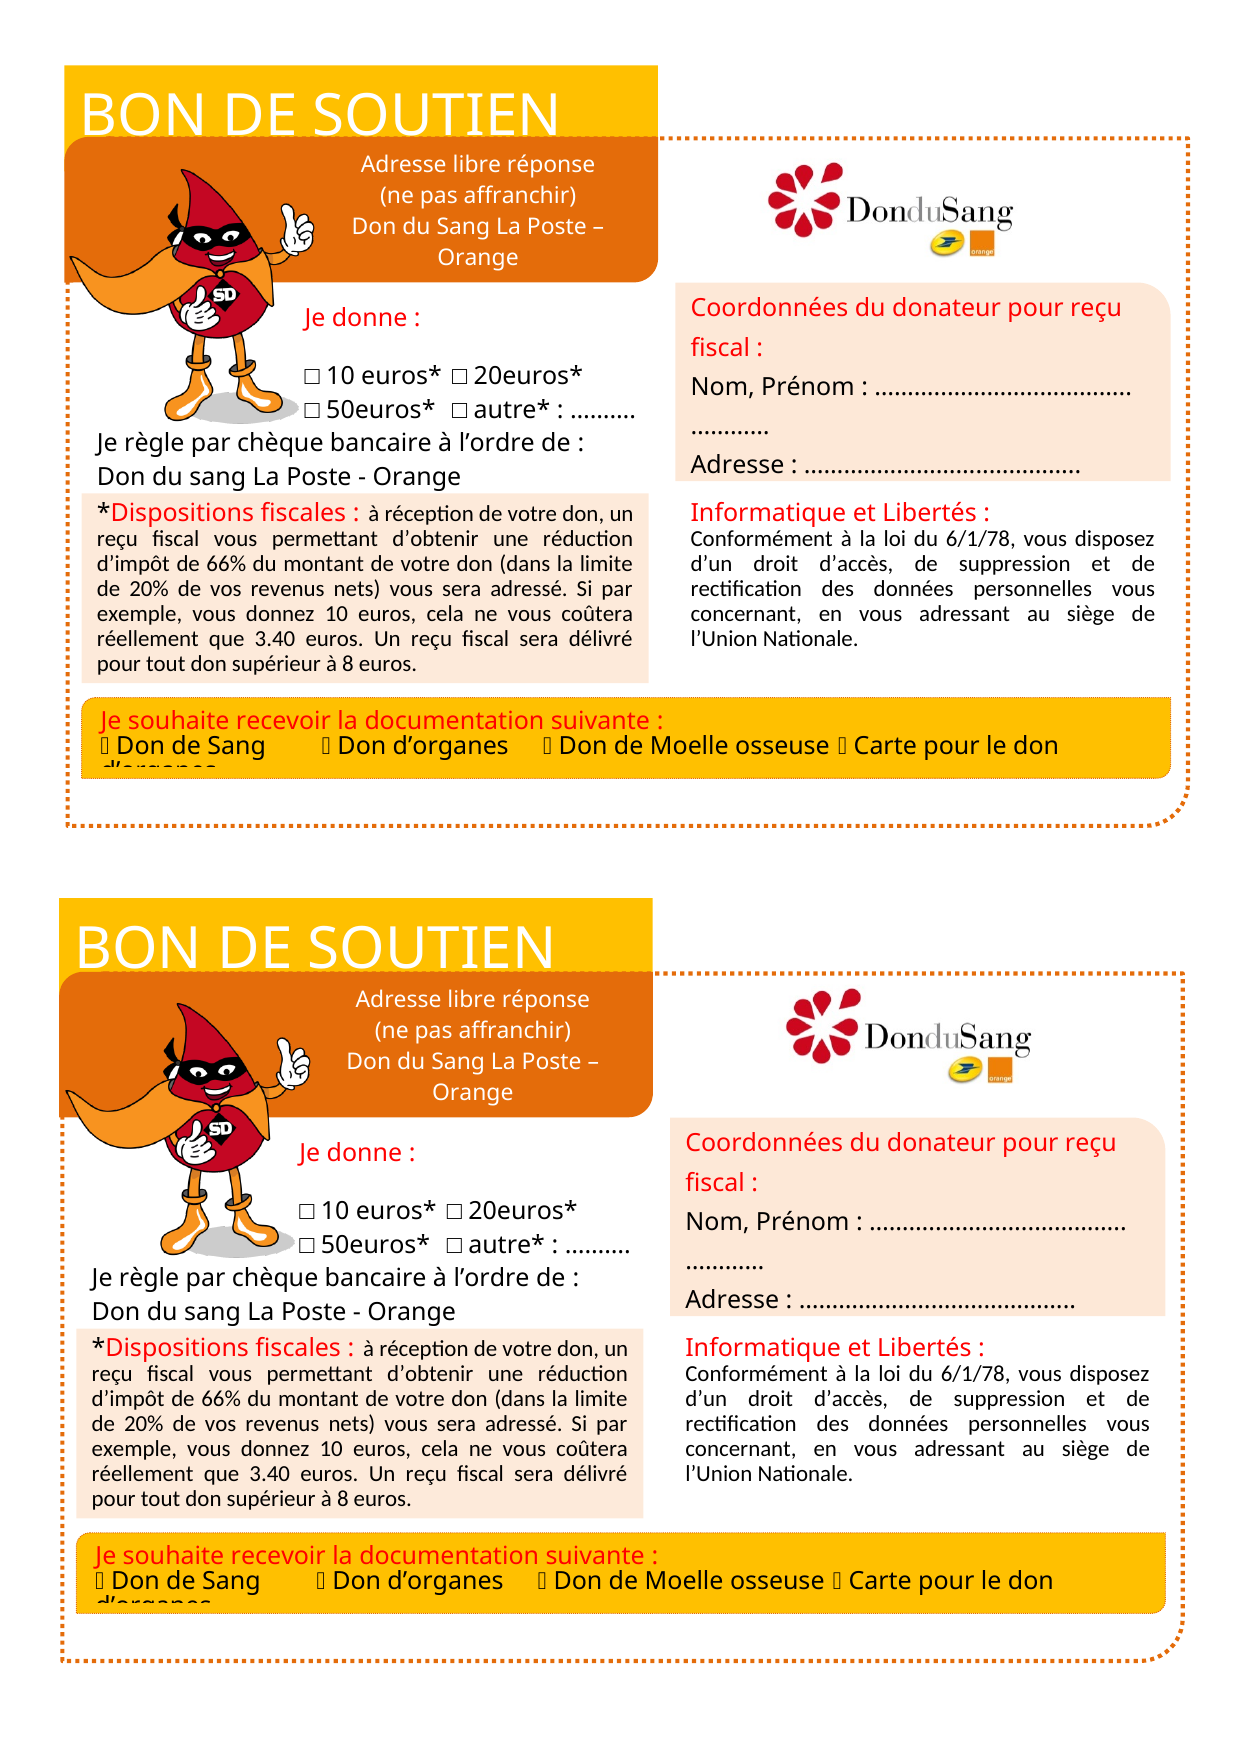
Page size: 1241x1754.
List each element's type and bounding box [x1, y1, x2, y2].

picture [55, 996, 323, 1264]
picture [59, 162, 327, 430]
picture [749, 150, 1078, 269]
picture [767, 977, 1096, 1096]
